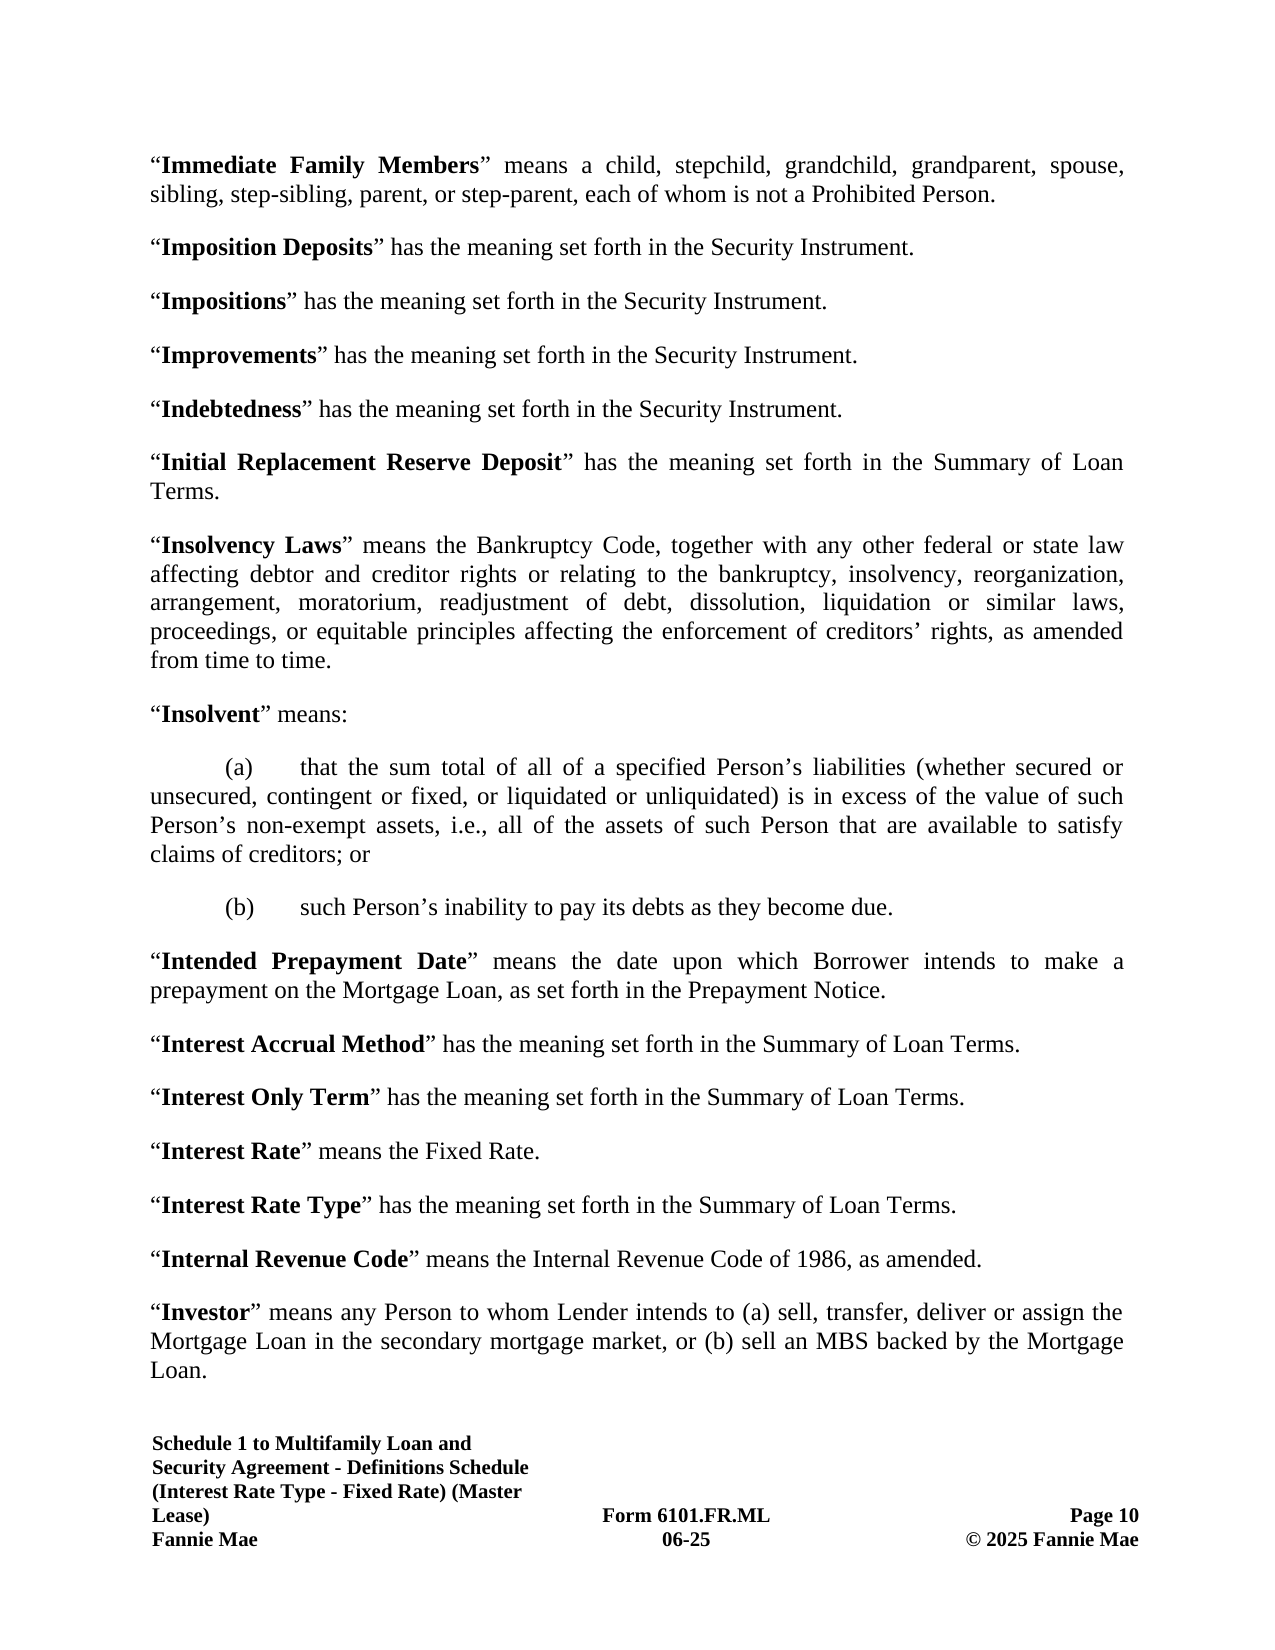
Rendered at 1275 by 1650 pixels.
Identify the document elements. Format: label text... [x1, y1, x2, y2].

text “Indebtedness” has the meaning set forth in the Security Instrument. [150, 394, 1125, 422]
text (b) such Person’s inability to pay its debts as they become due. [150, 892, 1125, 921]
text “Intended Prepayment Date” means the date upon which Borrower intends to make a prepayment on the Mortgage Loan, as set forth in the Prepayment Notice. [150, 946, 1125, 1004]
text (a) that the sum total of all of a specified Person’s liabilities (whether secured or unsecured, contingent or fixed, or liquidated or unliquidated) is in excess of the value of such Person’s non-exempt assets, i.e., all of the assets of such Person that are available to satisfy claims of creditors; or [150, 752, 1125, 867]
text “Insolvency Laws” means the Bankruptcy Code, together with any other federal or state law affecting debtor and creditor rights or relating to the bankruptcy, insolvency, reorganization, arrangement, moratorium, readjustment of debt, dissolution, liquidation or similar laws, proceedings, or equitable principles affecting the enforcement of creditors’ rights, as amended from time to time. [150, 530, 1125, 674]
text “Imposition Deposits” has the meaning set forth in the Security Instrument. [150, 232, 1125, 261]
text “Interest Accrual Method” has the meaning set forth in the Summary of Loan Terms. [150, 1029, 1125, 1057]
text “Interest Rate” means the Fixed Rate. [150, 1136, 1125, 1165]
text “Improvements” has the meaning set forth in the Security Instrument. [150, 340, 1125, 369]
text “Insolvent” means: [150, 699, 1125, 727]
text “Impositions” has the meaning set forth in the Security Instrument. [150, 286, 1125, 315]
text “Immediate Family Members” means a child, stepchild, grandchild, grandparent, spouse, sibling, step-sibling, parent, or step-parent, each of whom is not a Prohibited Person. [150, 150, 1125, 207]
text “Initial Replacement Reserve Deposit” has the meaning set forth in the Summary of Loan Terms. [150, 447, 1125, 505]
text “Investor” means any Person to whom Lender intends to (a) sell, transfer, deliver or assign the Mortgage Loan in the secondary mortgage market, or (b) sell an MBS backed by the Mortgage Loan. [150, 1297, 1125, 1384]
text “Interest Only Term” has the meaning set forth in the Summary of Loan Terms. [150, 1082, 1125, 1111]
text “Interest Rate Type” has the meaning set forth in the Summary of Loan Terms. [150, 1190, 1125, 1219]
text “Internal Revenue Code” means the Internal Revenue Code of 1986, as amended. [150, 1244, 1125, 1272]
